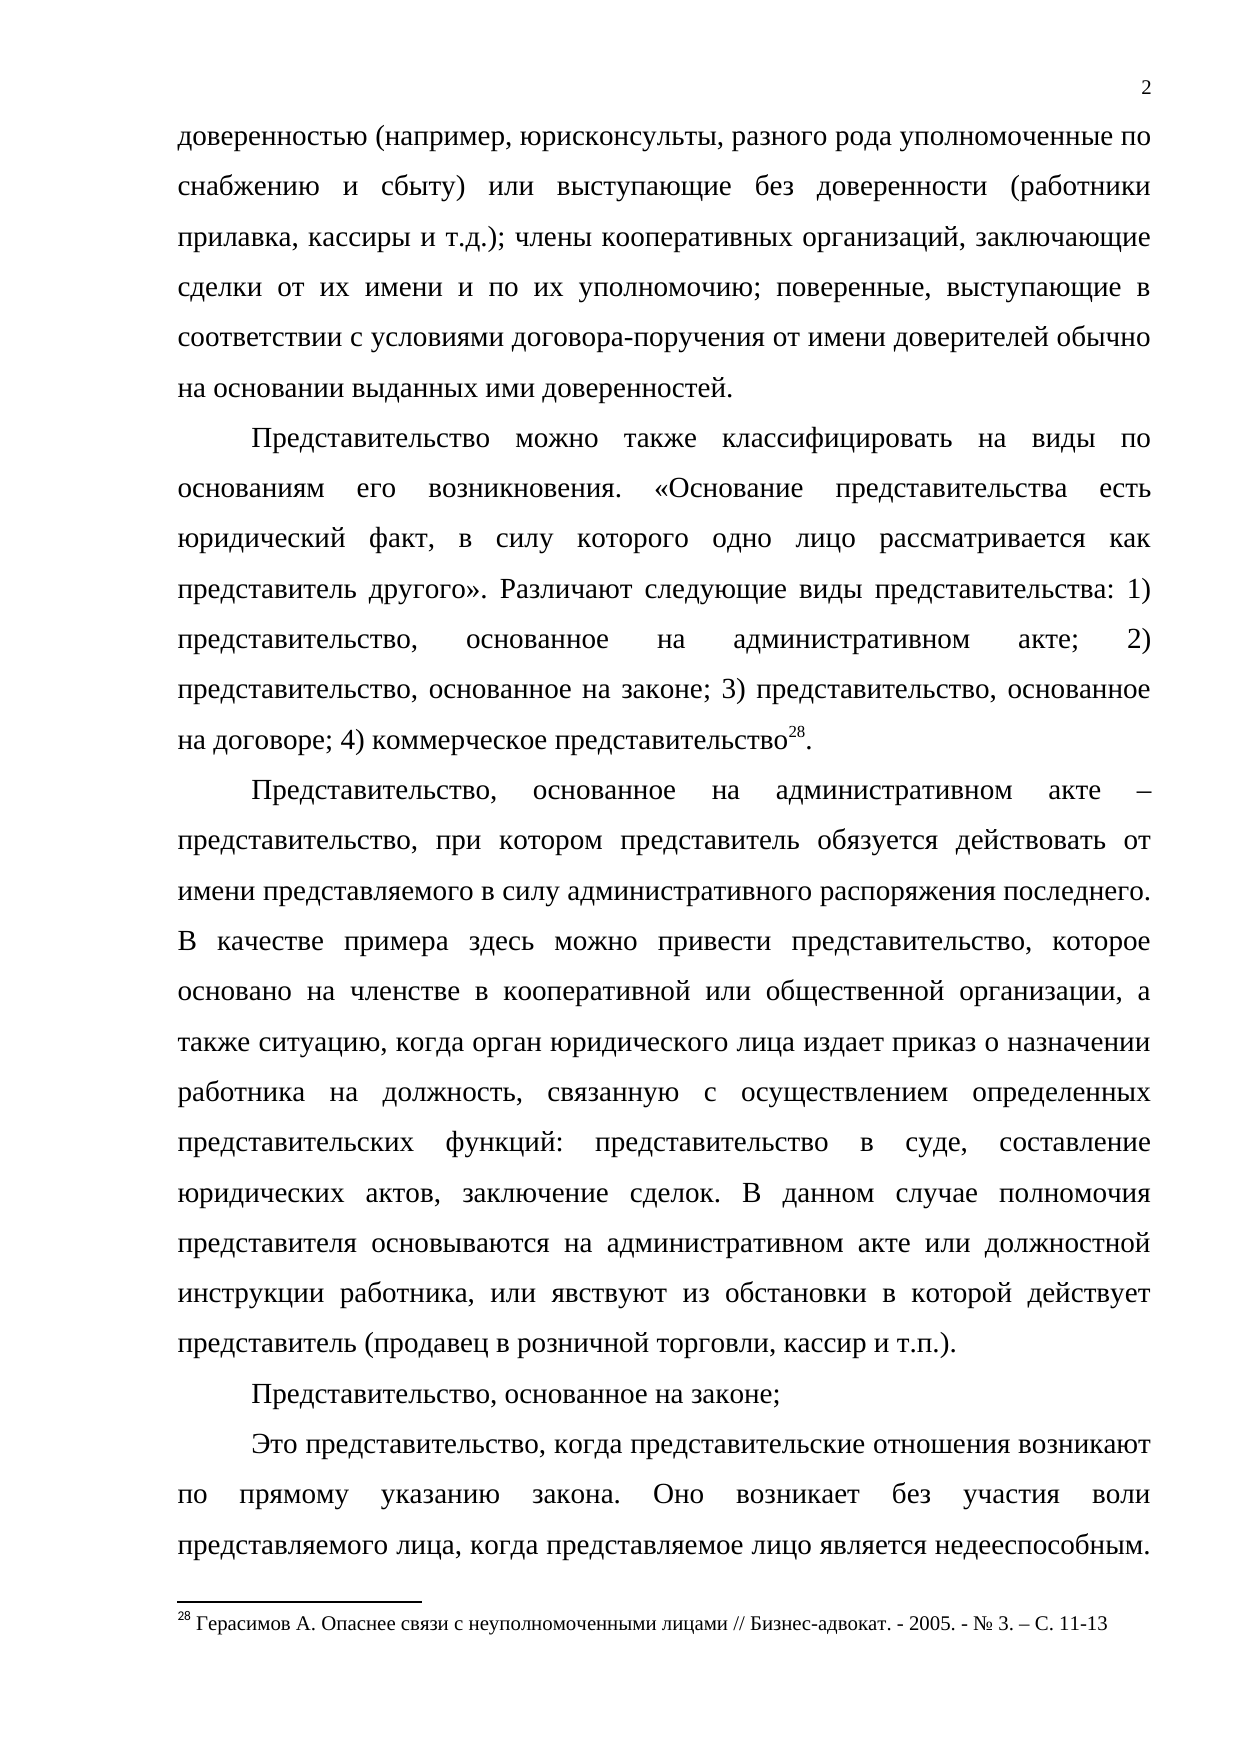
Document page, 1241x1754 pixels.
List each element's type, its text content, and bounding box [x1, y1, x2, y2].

text Представительство, основанное на законе; [177, 1376, 1152, 1409]
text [177, 118, 1152, 403]
text Представительство можно также классифицировать на виды по основаниям его возникновения. «Основание представительства есть юридический факт, в силу которого одно лицо рассматривается как представитель другого». Различают следующие виды представительства: 1) представительство, основанное на административном акте; 2) представительство, основанное на законе; 3) представительство, основанное на договоре; 4) коммерческое представительство. [177, 420, 1152, 755]
text Представительство, основанное на административном акте – представительство, при котором представитель обязуется действовать от имени представляемого в силу административного распоряжения последнего. В качестве примера здесь можно привести представительство, которое основано на членстве в кооперативной или общественной организации, а также ситуацию, когда орган юридического лица издает приказ о назначении работника на должность, связанную с осуществлением определенных представительских функций: представительство в суде, составление юридических актов, заключение сделок. В данном случае полномочия представителя основываются на административном акте или должностной инструкции работника, или явствуют из обстановки в которой действует представитель (продавец в розничной торговли, кассир и т.п.). [177, 772, 1152, 1359]
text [177, 1426, 1152, 1560]
